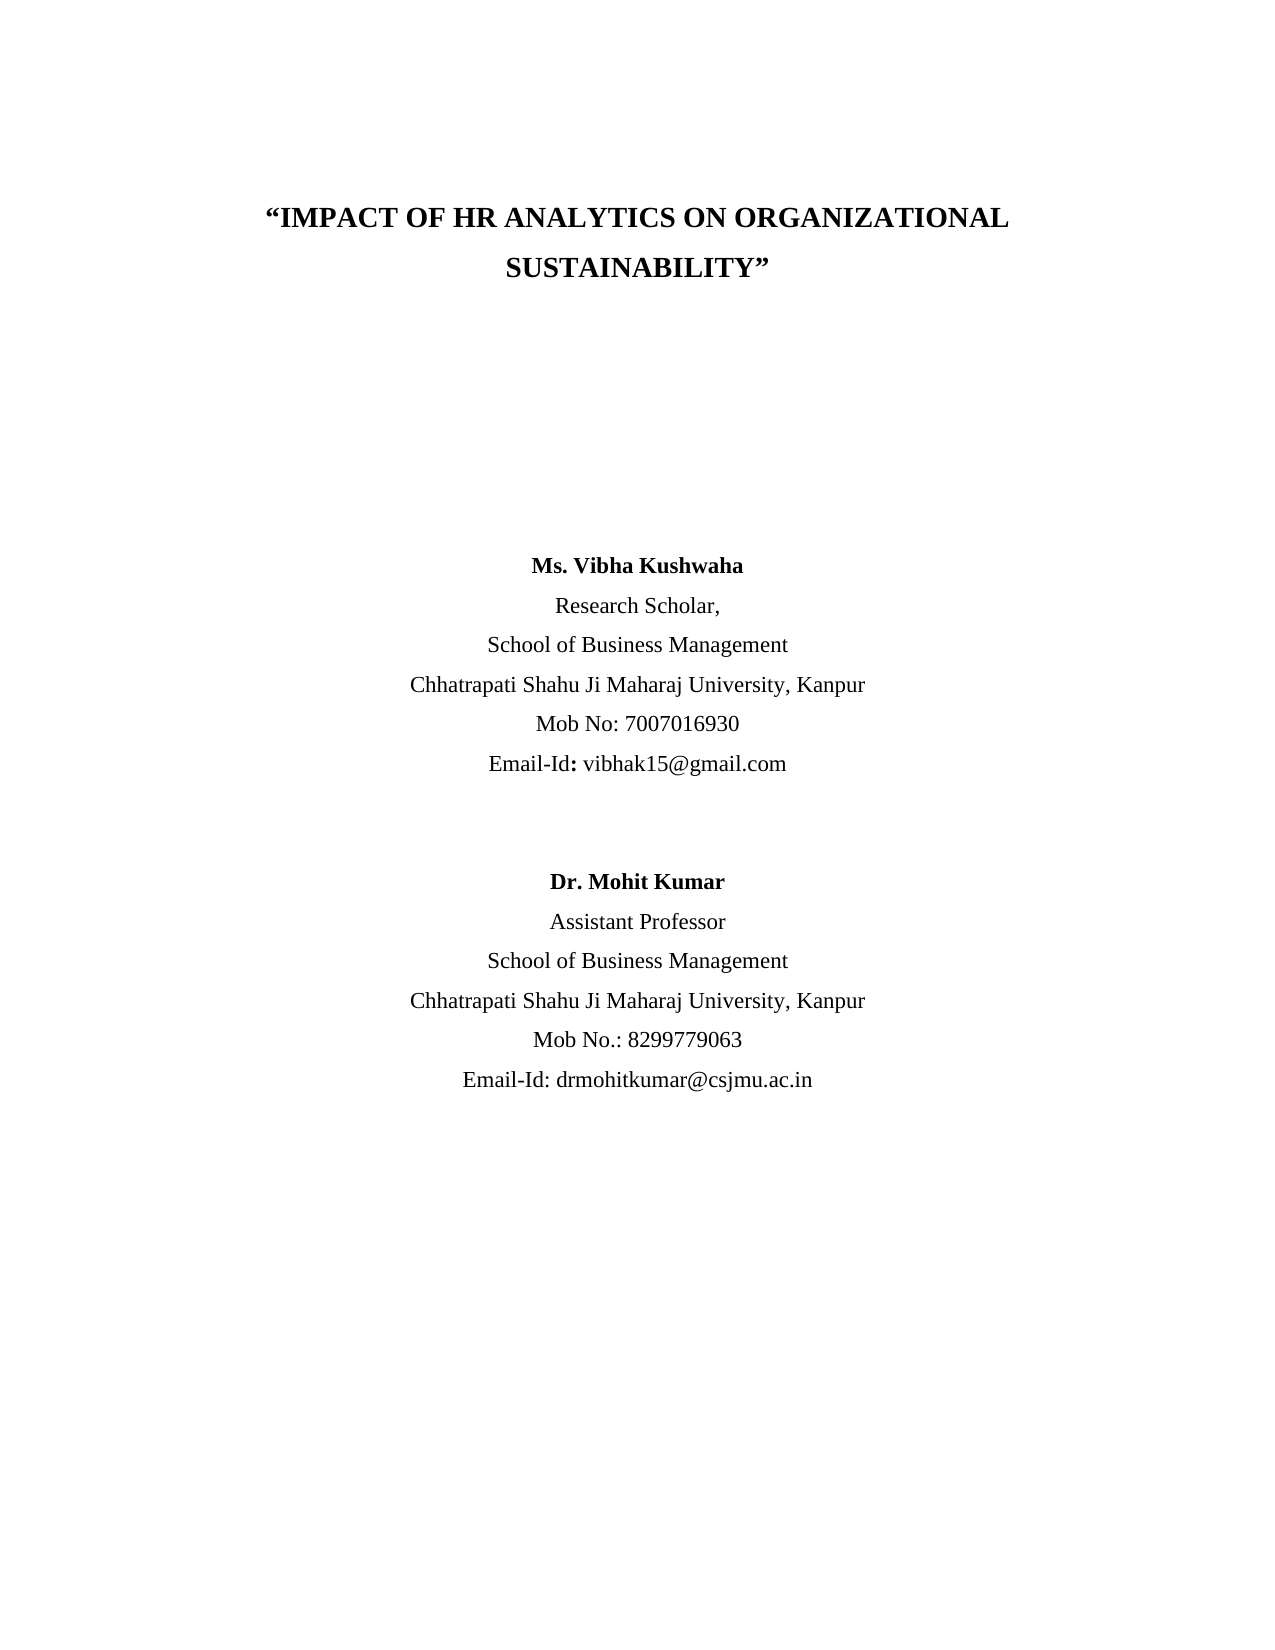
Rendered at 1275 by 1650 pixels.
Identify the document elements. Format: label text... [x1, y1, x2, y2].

text Dr. Mohit Kumar [150, 868, 1125, 895]
text Chhatrapati Shahu Ji Maharaj University, Kanpur [150, 671, 1125, 697]
text “IMPACT OF HR ANALYTICS ON ORGANIZATIONAL SUSTAINABILITY” [150, 200, 1125, 284]
text Research Scholar, [150, 592, 1125, 618]
text Mob No.: 8299779063 [150, 1026, 1125, 1053]
text School of Business Management [150, 947, 1125, 974]
text Chhatrapati Shahu Ji Maharaj University, Kanpur [150, 987, 1125, 1013]
text Mob No: 7007016930 [150, 710, 1125, 737]
text Email-Id: vibhak15@gmail.com [150, 750, 1125, 776]
text Email-Id: drmohitkumar@csjmu.ac.in [150, 1066, 1125, 1092]
text Assistant Professor [150, 908, 1125, 934]
text School of Business Management [150, 631, 1125, 658]
text Ms. Vibha Kushwaha [150, 552, 1125, 579]
